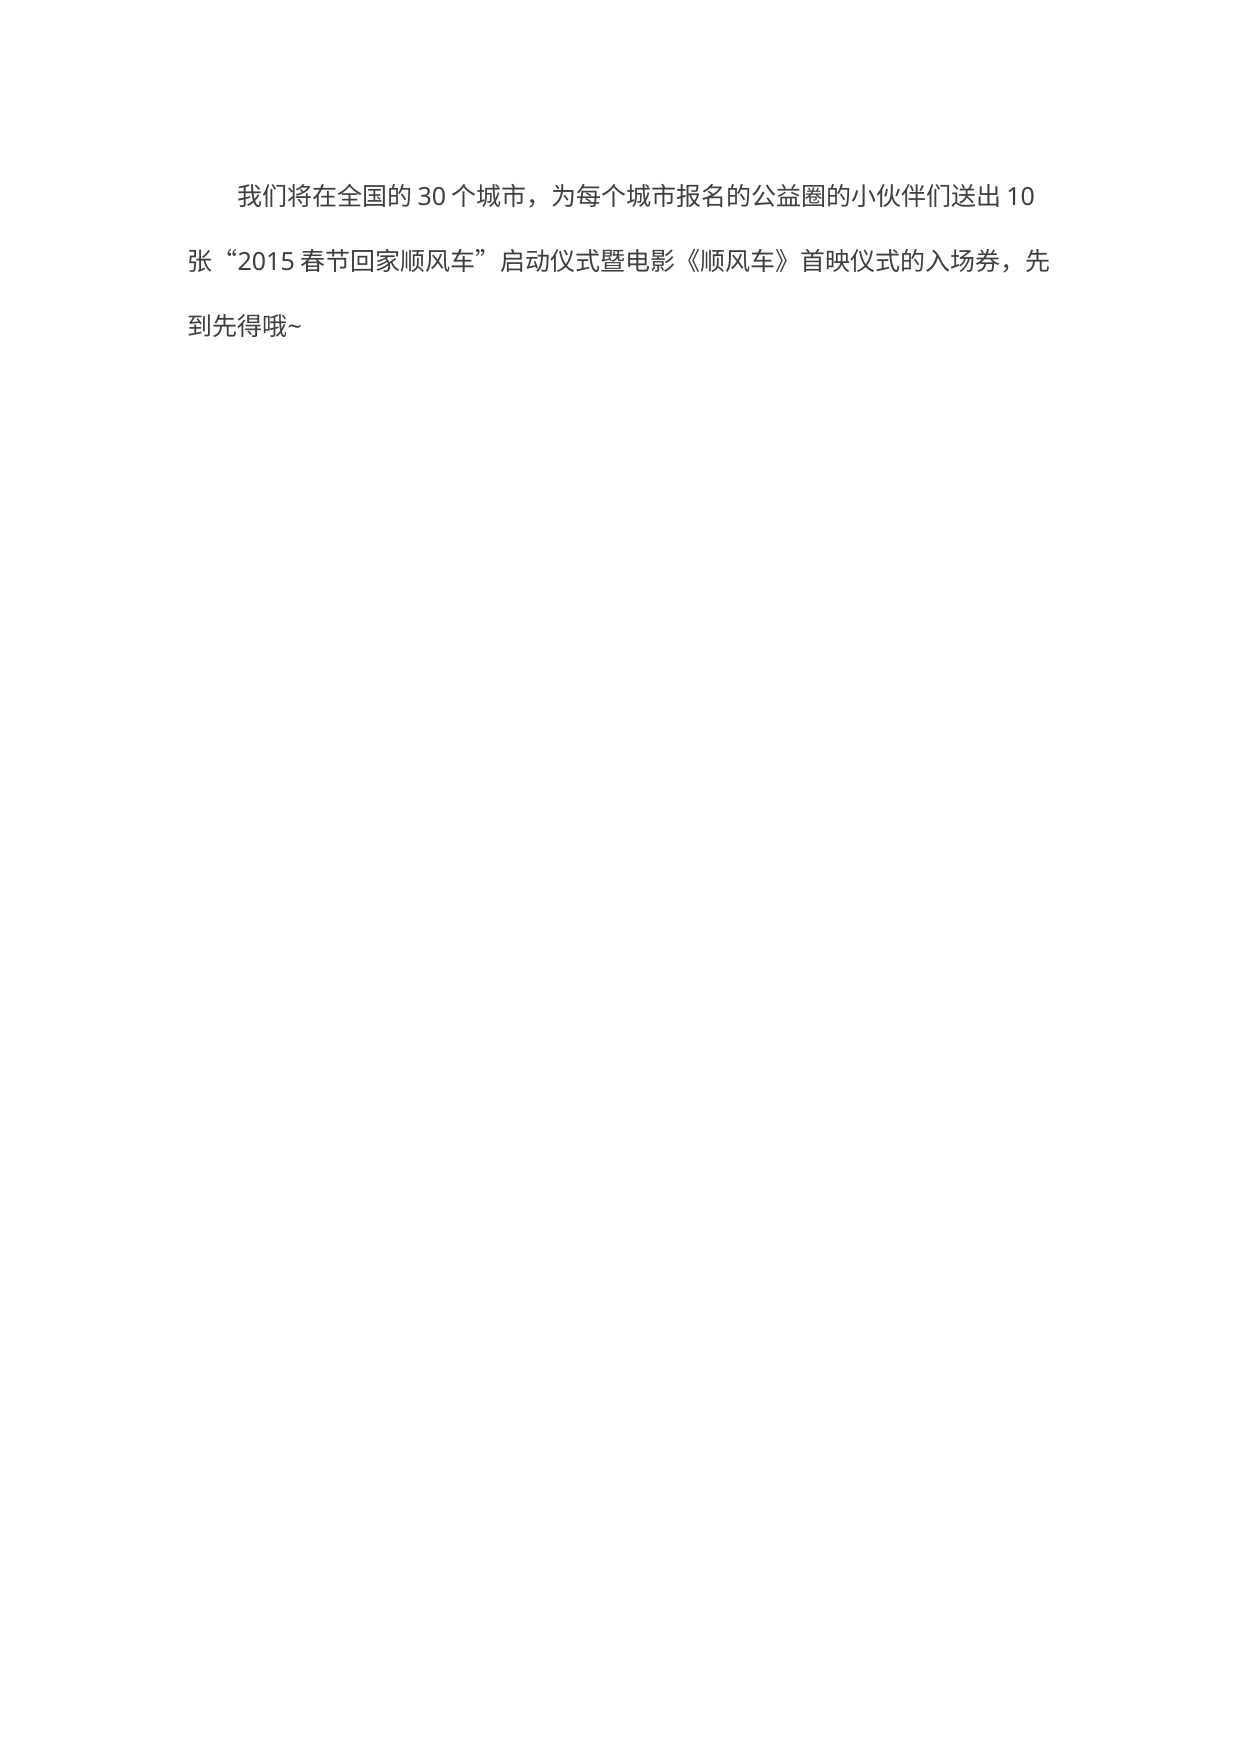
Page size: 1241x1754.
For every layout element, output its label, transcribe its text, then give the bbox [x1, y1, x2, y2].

text 我们将在全国的30个城市，为每个城市报名的公益圈的小伙伴们送出10张“2015春节回家顺风车”启动仪式暨电影《顺风车》首映仪式的入场券，先到先得哦~ [187, 162, 1053, 357]
